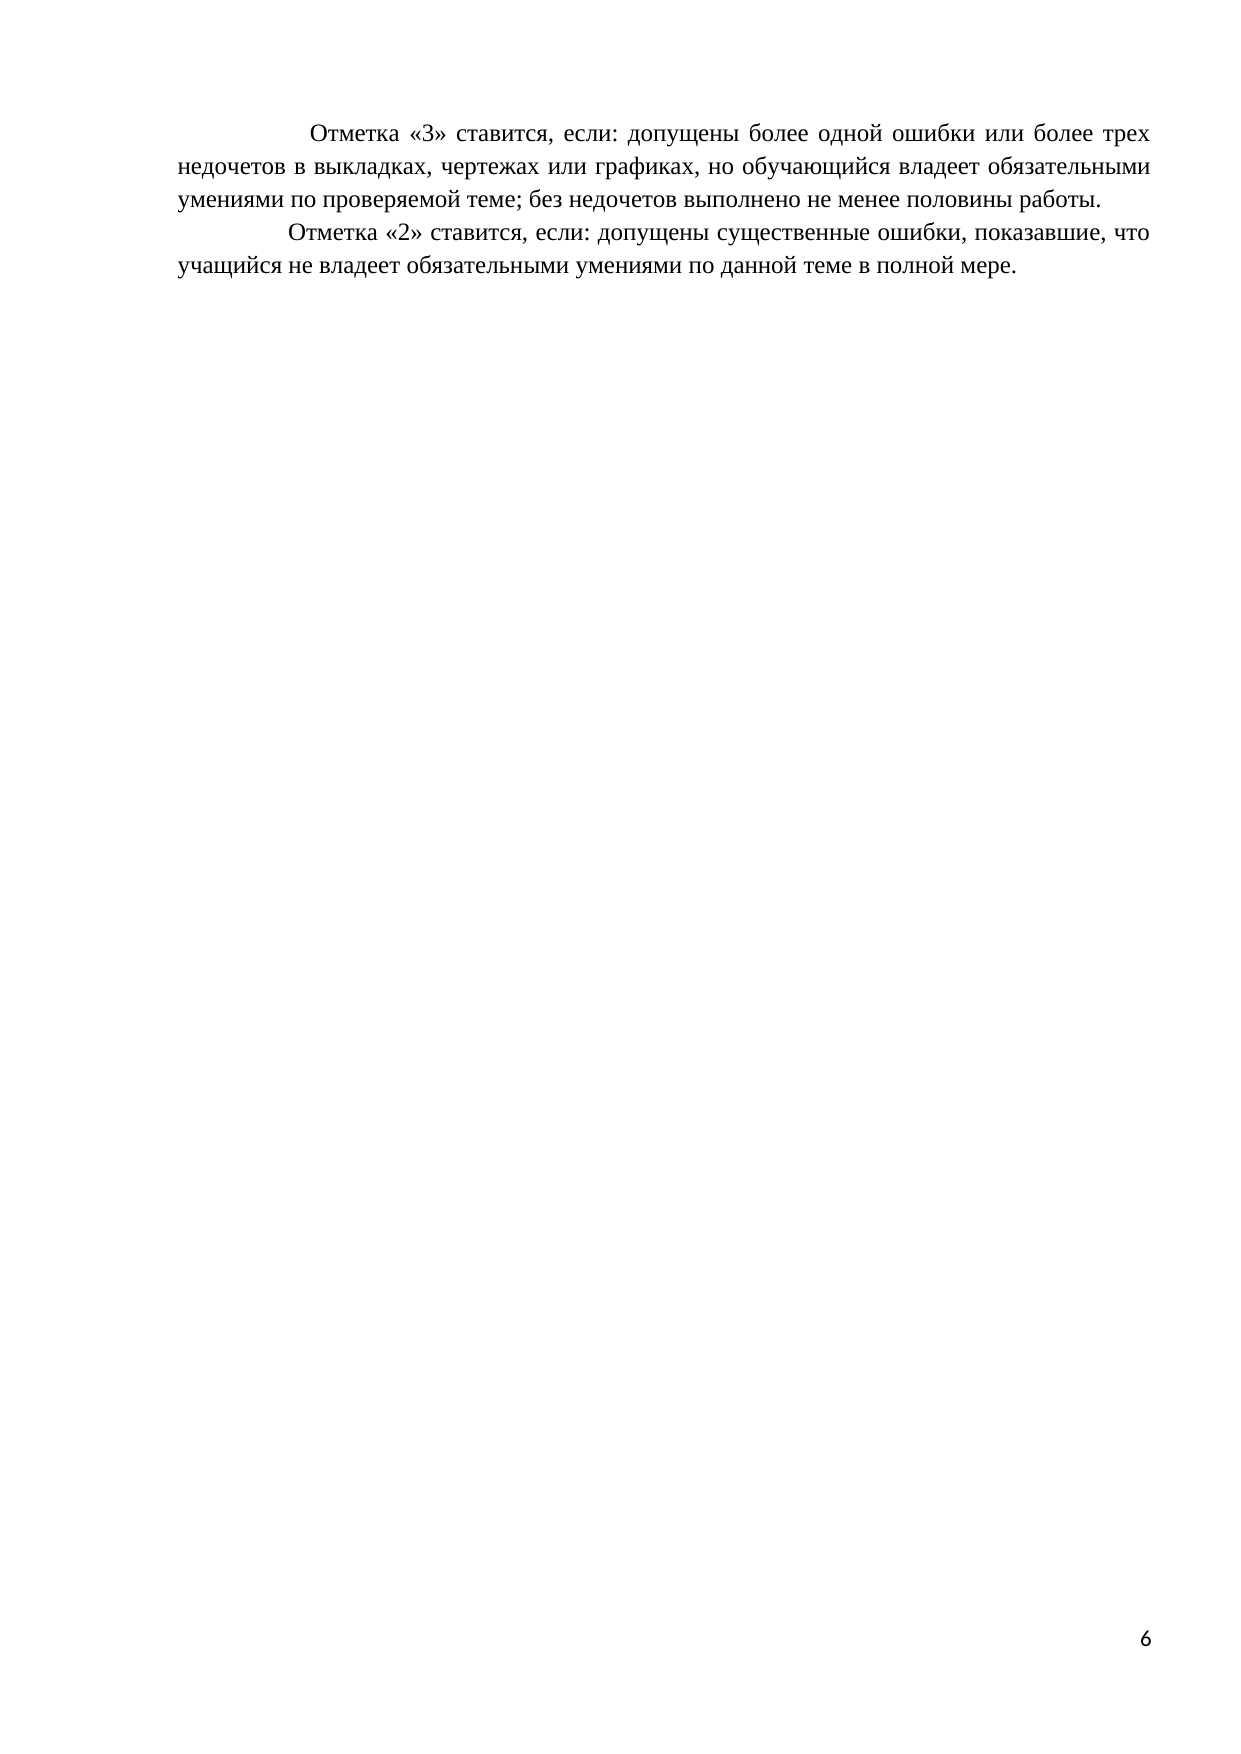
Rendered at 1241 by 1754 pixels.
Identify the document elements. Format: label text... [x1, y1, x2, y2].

text Отметка «3» ставится, если: допущены более одной ошибки или более трех недочетов в выкладках, чертежах или графиках, но обучающийся владеет обязательными умениями по проверяемой теме; без недочетов выполнено не менее половины работы. [177, 118, 1152, 213]
text Отметка «2» ставится, если: допущены существенные ошибки, показавшие, что учащийся не владеет обязательными умениями по данной теме в полной мере. [177, 217, 1152, 279]
